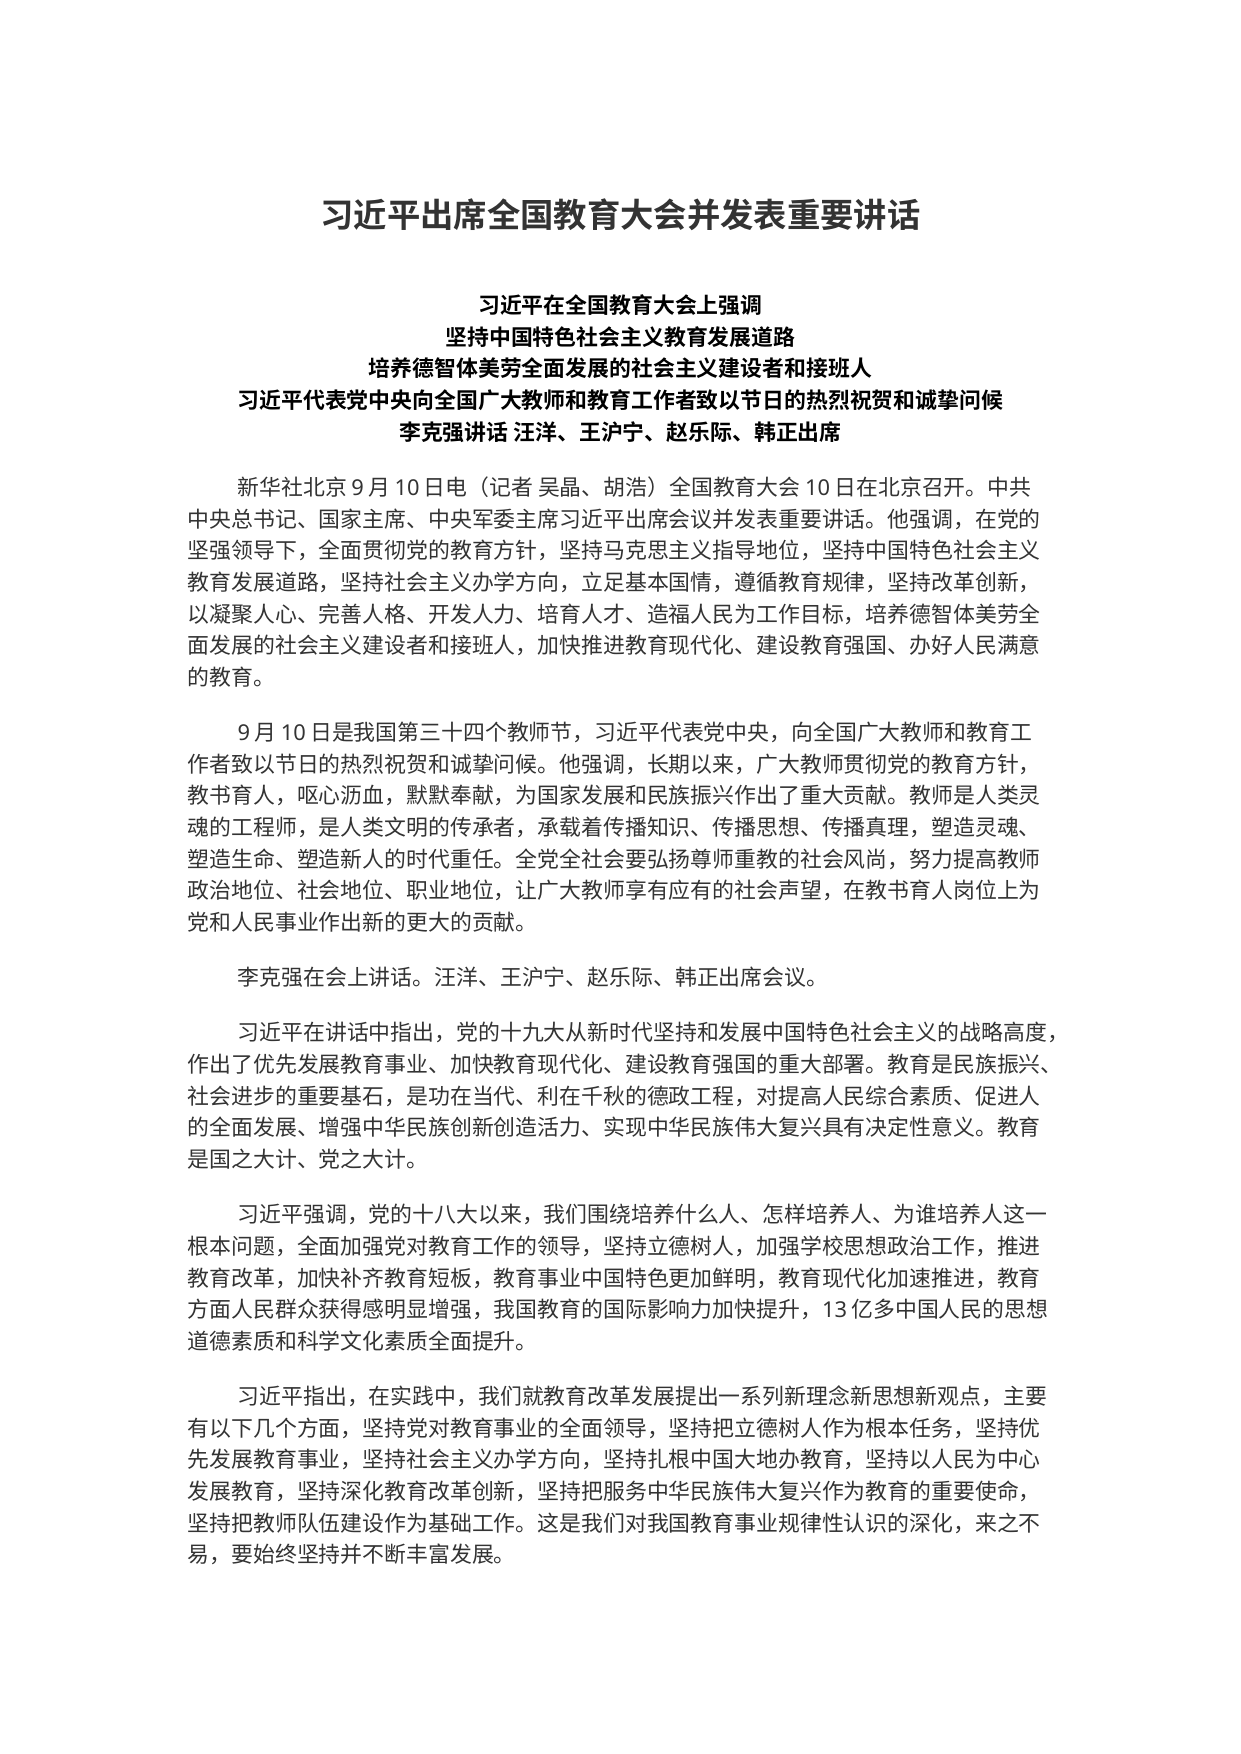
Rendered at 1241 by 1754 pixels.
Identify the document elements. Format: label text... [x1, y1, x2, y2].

text 习近平在全国教育大会上强调 坚持中国特色社会主义教育发展道路 培养德智体美劳全面发展的社会主义建设者和接班人 习近平代表党中央向全国广大教师和教育工作者致以节日的热烈祝贺和诚挚问候 李克强讲话 汪洋、王沪宁、赵乐际、韩正出席 [187, 288, 478, 446]
text 习近平在讲话中指出，党的十九大从新时代坚持和发展中国特色社会主义的战略高度，作出了优先发展教育事业、加快教育现代化、建设教育强国的重大部署。教育是民族振兴、社会进步的重要基石，是功在当代、利在千秋的德政工程，对提高人民综合素质、促进人的全面发展、增强中华民族创新创造活力、实现中华民族伟大复兴具有决定性意义。教育是国之大计、党之大计。 [187, 1015, 1053, 1174]
text 习近平出席全国教育大会并发表重要讲话 [187, 150, 1053, 237]
text 习近平强调，党的十八大以来，我们围绕培养什么人、怎样培养人、为谁培养人这一根本问题，全面加强党对教育工作的领导，坚持立德树人，加强学校思想政治工作，推进教育改革，加快补齐教育短板，教育事业中国特色更加鲜明，教育现代化加速推进，教育方面人民群众获得感明显增强，我国教育的国际影响力加快提升，13亿多中国人民的思想道德素质和科学文化素质全面提升。 [187, 1197, 1053, 1356]
text 习近平在全国教育大会上强调 坚持中国特色社会主义教育发展道路 培养德智体美劳全面发展的社会主义建设者和接班人 习近平代表党中央向全国广大教师和教育工作者致以节日的热烈祝贺和诚挚问候 李克强讲话 汪洋、王沪宁、赵乐际、韩正出席 [762, 288, 1053, 446]
text 9月10日是我国第三十四个教师节，习近平代表党中央，向全国广大教师和教育工作者致以节日的热烈祝贺和诚挚问候。他强调，长期以来，广大教师贯彻党的教育方针，教书育人，呕心沥血，默默奉献，为国家发展和民族振兴作出了重大贡献。教师是人类灵魂的工程师，是人类文明的传承者，承载着传播知识、传播思想、传播真理，塑造灵魂、塑造生命、塑造新人的时代重任。全党全社会要弘扬尊师重教的社会风尚，努力提高教师政治地位、社会地位、职业地位，让广大教师享有应有的社会声望，在教书育人岗位上为党和人民事业作出新的更大的贡献。 [187, 715, 1053, 937]
text 新华社北京9月10日电（记者 吴晶、胡浩）全国教育大会10日在北京召开。中共中央总书记、国家主席、中央军委主席习近平出席会议并发表重要讲话。他强调，在党的坚强领导下，全面贯彻党的教育方针，坚持马克思主义指导地位，坚持中国特色社会主义教育发展道路，坚持社会主义办学方向，立足基本国情，遵循教育规律，坚持改革创新，以凝聚人心、完善人格、开发人力、培育人才、造福人民为工作目标，培养德智体美劳全面发展的社会主义建设者和接班人，加快推进教育现代化、建设教育强国、办好人民满意的教育。 [187, 470, 1053, 692]
text 习近平指出，在实践中，我们就教育改革发展提出一系列新理念新思想新观点，主要有以下几个方面，坚持党对教育事业的全面领导，坚持把立德树人作为根本任务，坚持优先发展教育事业，坚持社会主义办学方向，坚持扎根中国大地办教育，坚持以人民为中心发展教育，坚持深化教育改革创新，坚持把服务中华民族伟大复兴作为教育的重要使命，坚持把教师队伍建设作为基础工作。这是我们对我国教育事业规律性认识的深化，来之不易，要始终坚持并不断丰富发展。 [187, 1379, 1053, 1569]
text 李克强在会上讲话。汪洋、王沪宁、赵乐际、韩正出席会议。 [187, 960, 1053, 992]
